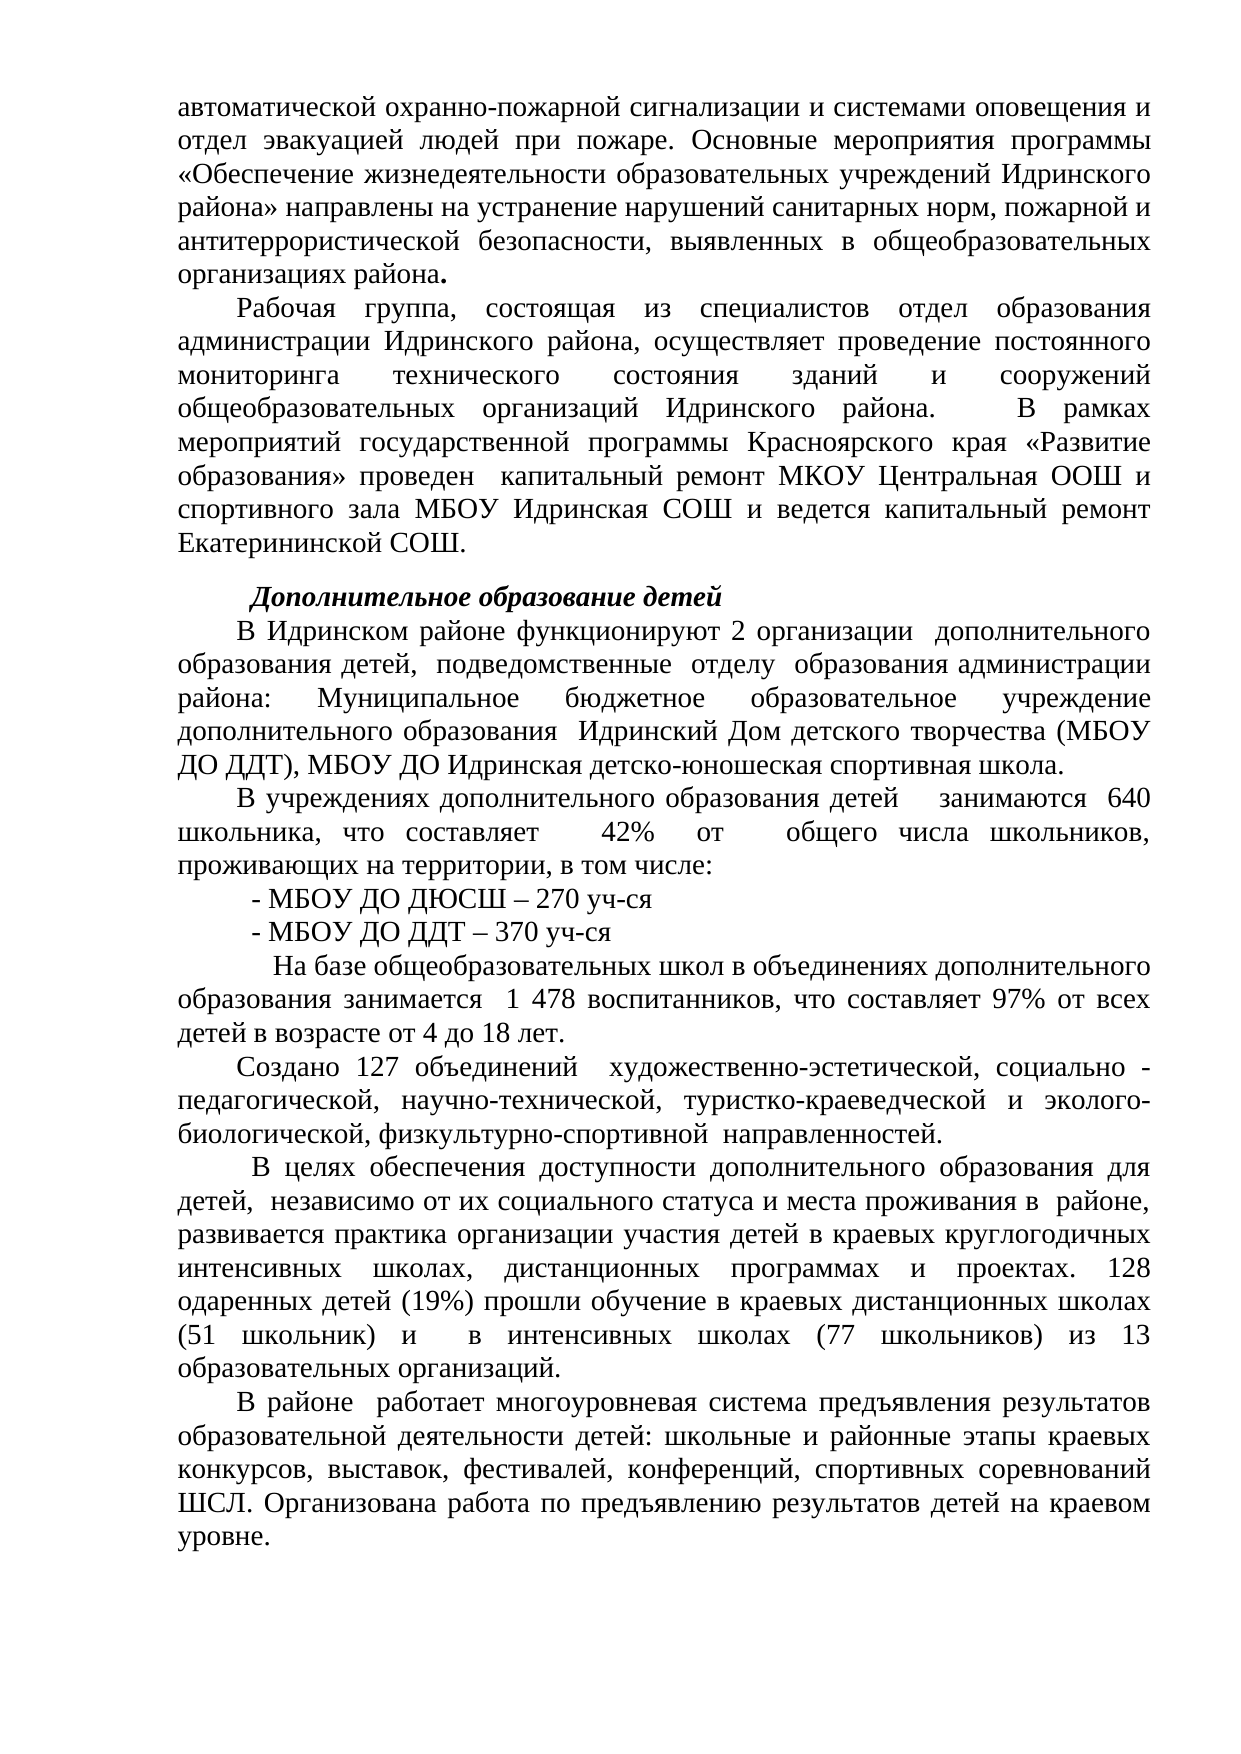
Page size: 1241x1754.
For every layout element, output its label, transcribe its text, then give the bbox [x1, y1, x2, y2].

text Рабочая группа, состоящая из специалистов отдел образования администрации Идринского района, осуществляет проведение постоянного мониторинга технического состояния зданий и сооружений общеобразовательных организаций Идринского района. В рамках мероприятий государственной программы Красноярского края «Развитие образования» проведен капитальный ремонт МКОУ Центральная ООШ и спортивного зала МБОУ Идринская СОШ и ведется капитальный ремонт Екатерининской СОШ. [177, 290, 1152, 558]
text В Идринском районе функционируют 2 организации дополнительного образования детей, подведомственные отделу образования администрации района: Муниципальное бюджетное образовательное учреждение дополнительного образования Идринский Дом детского творчества (МБОУ ДО ДДТ), МБОУ ДО Идринская детско-юношеская спортивная школа. [177, 613, 1152, 780]
text Создано 127 объединений художественно-эстетической, социально - педагогической, научно-технической, туристко-краеведческой и эколого-биологической, физкультурно-спортивной направленностей. [177, 1049, 1152, 1149]
text В учреждениях дополнительного образования детей занимаются 640 школьника, что составляет 42% от общего числа школьников, проживающих на территории, в том числе: [177, 780, 1152, 881]
title На базе общеобразовательных школ в объединениях дополнительного образования занимается 1 478 воспитанников, что составляет 97% от всех детей в возрасте от 4 до 18 лет. [177, 948, 1152, 1049]
text Дополнительное образование детей [177, 579, 1152, 613]
text В целях обеспечения доступности дополнительного образования для детей, независимо от их социального статуса и места проживания в районе, развивается практика организации участия детей в краевых круглогодичных интенсивных школах, дистанционных программах и проектах. 128 одаренных детей (19%) прошли обучение в краевых дистанционных школах (51 школьник) и в интенсивных школах (77 школьников) из 13 образовательных организаций. [177, 1149, 1152, 1384]
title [177, 89, 1152, 290]
text - МБОУ ДО ДДТ – 370 уч-ся [177, 914, 1152, 948]
text - МБОУ ДО ДЮСШ – 270 уч-ся [177, 881, 1152, 914]
text В районе работает многоуровневая система предъявления результатов образовательной деятельности детей: школьные и районные этапы краевых конкурсов, выставок, фестивалей, конференций, спортивных соревнований ШСЛ. Организована работа по предъявлению результатов детей на краевом уровне. [177, 1384, 1152, 1552]
